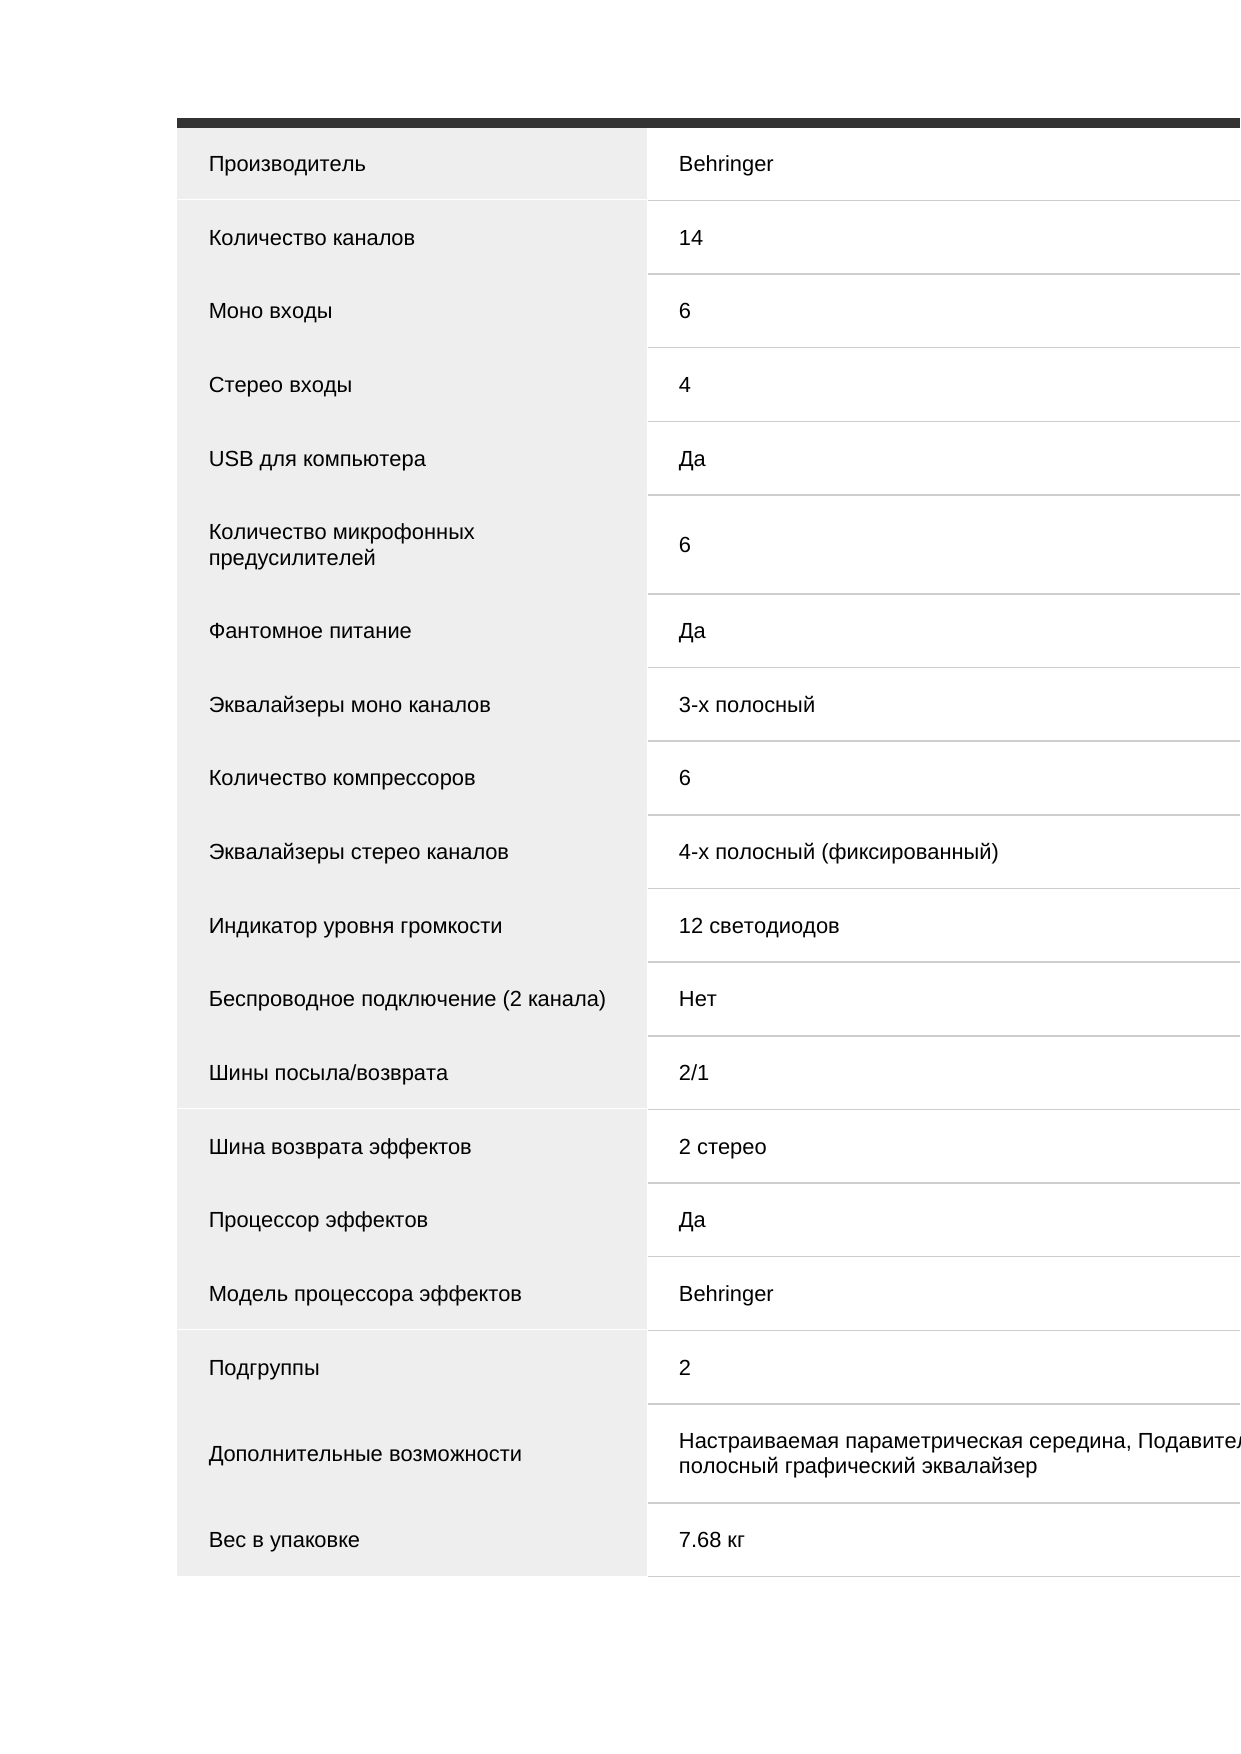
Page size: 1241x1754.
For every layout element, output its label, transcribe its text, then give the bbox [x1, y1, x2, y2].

table_cell Настраиваемая параметрическая середина, Подавитель голоса, Детектор обратной связи, Объемный 3D звук, 9-и полосный графический эквалайзер [648, 1405, 1240, 1502]
table_cell Процессор эффектов [177, 1182, 647, 1256]
table_cell 2 стерео [648, 1110, 1240, 1182]
table_cell Количество каналов [177, 200, 647, 273]
table_cell Стерео входы [177, 347, 647, 421]
table_cell Количество микрофонных предусилителей [177, 494, 647, 593]
table_header Производитель [177, 128, 647, 199]
table_cell Моно входы [177, 273, 647, 347]
table_cell Да [648, 422, 1240, 494]
table_cell Да [648, 1184, 1240, 1256]
table_cell 4 [648, 348, 1240, 421]
table_cell Нет [648, 963, 1240, 1035]
table_cell Шина возврата эффектов [177, 1109, 647, 1182]
table_cell USB для компьютера [177, 421, 647, 494]
table_header Behringer [648, 128, 1240, 199]
table_cell Да [648, 595, 1240, 667]
table_cell 2/1 [648, 1037, 1240, 1108]
table_cell Шины посыла/возврата [177, 1035, 647, 1108]
table_cell 6 [648, 496, 1240, 593]
table_cell Подгруппы [177, 1330, 647, 1403]
table_cell Модель процессора эффектов [177, 1256, 647, 1329]
table_cell 4-х полосный (фиксированный) [648, 816, 1240, 888]
table_cell Беспроводное подключение (2 канала) [177, 961, 647, 1035]
table_cell Behringer [648, 1257, 1240, 1329]
table_cell 6 [648, 742, 1240, 814]
table_cell 7.68 кг [648, 1504, 1240, 1576]
table_cell Вес в упаковке [177, 1502, 647, 1576]
table_cell 14 [648, 201, 1240, 273]
table_cell Количество компрессоров [177, 740, 647, 814]
table_cell Индикатор уровня громкости [177, 888, 647, 961]
table_cell 12 светодиодов [648, 889, 1240, 961]
table_cell 3-х полосный [648, 668, 1240, 740]
table_cell Эквалайзеры стерео каналов [177, 814, 647, 888]
table_cell Эквалайзеры моно каналов [177, 667, 647, 740]
table_cell Фантомное питание [177, 593, 647, 667]
table_cell 6 [648, 275, 1240, 347]
table_cell 2 [648, 1331, 1240, 1403]
table_cell Дополнительные возможности [177, 1403, 647, 1502]
